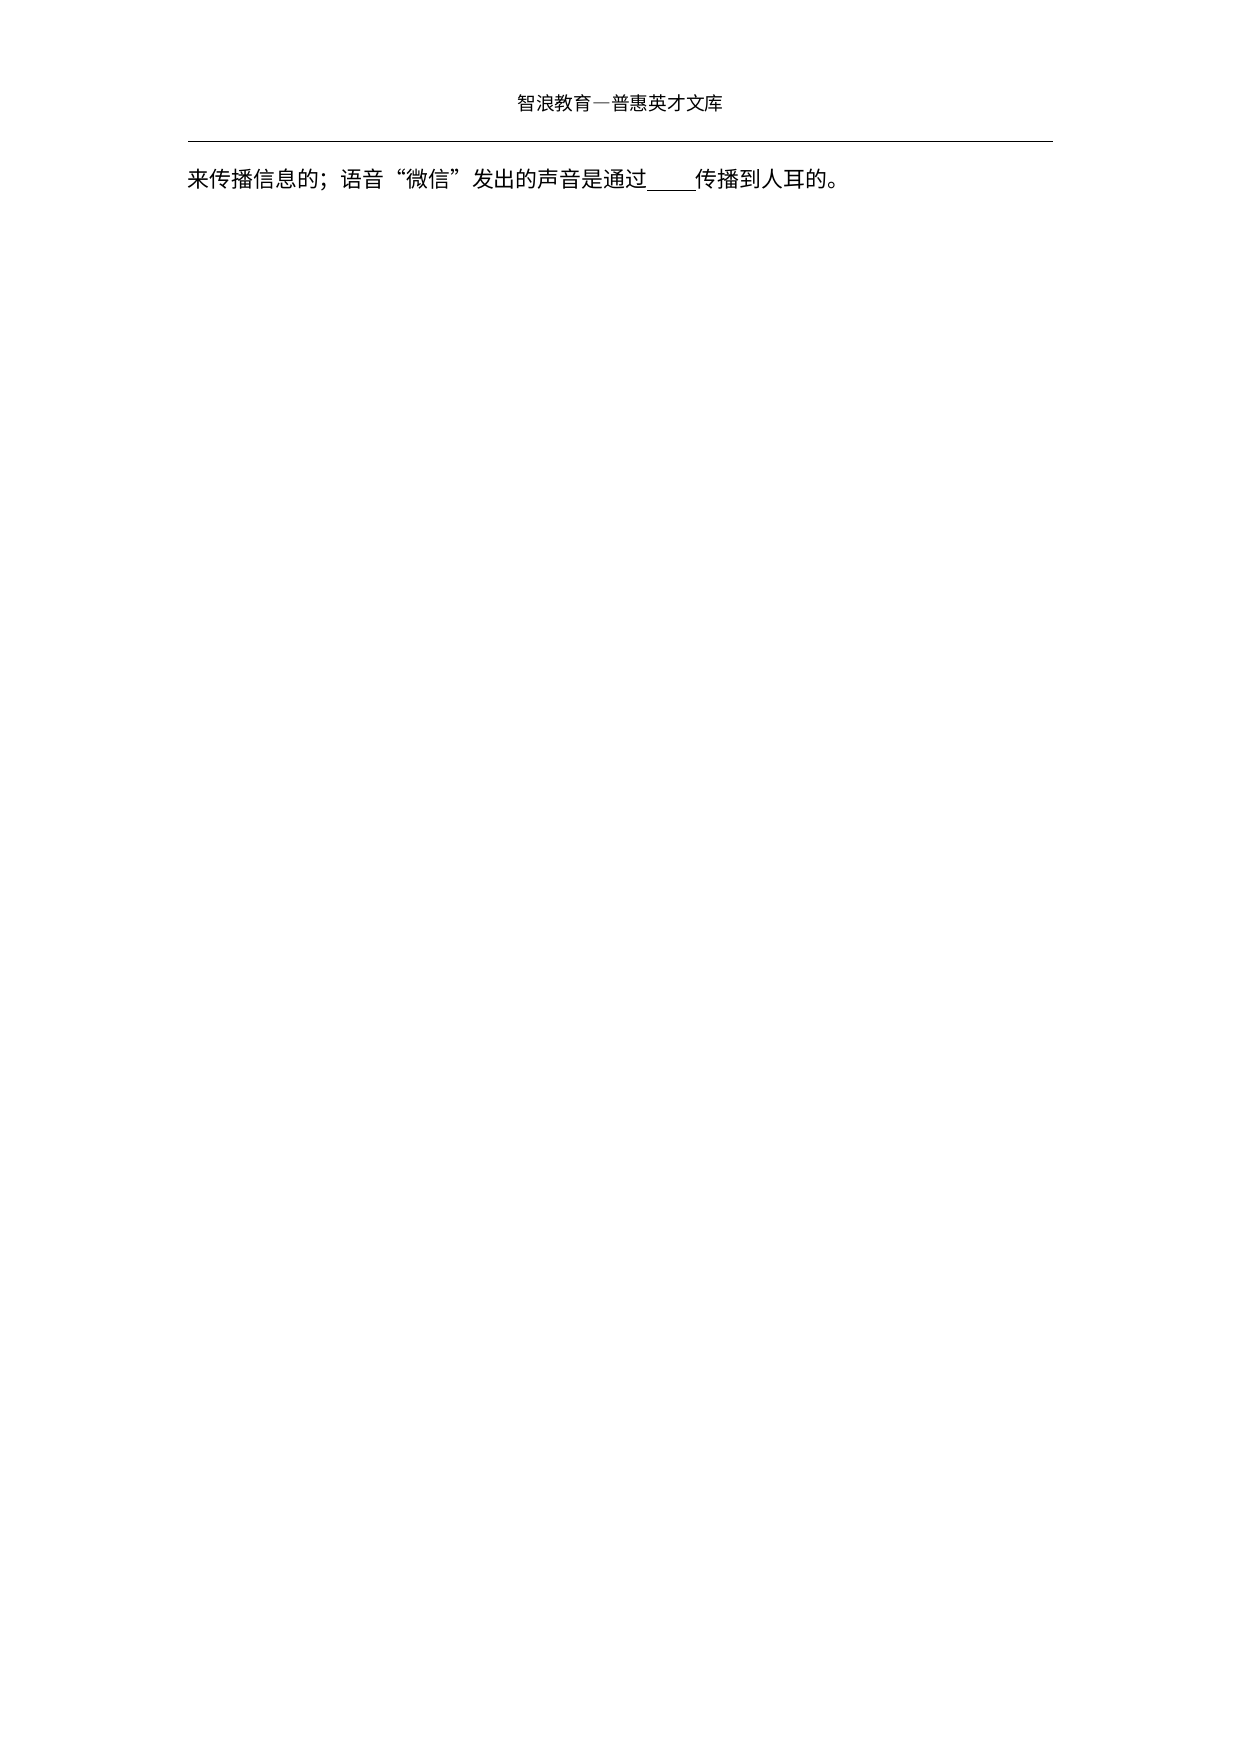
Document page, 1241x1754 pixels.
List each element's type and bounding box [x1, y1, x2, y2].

text [187, 162, 1053, 194]
